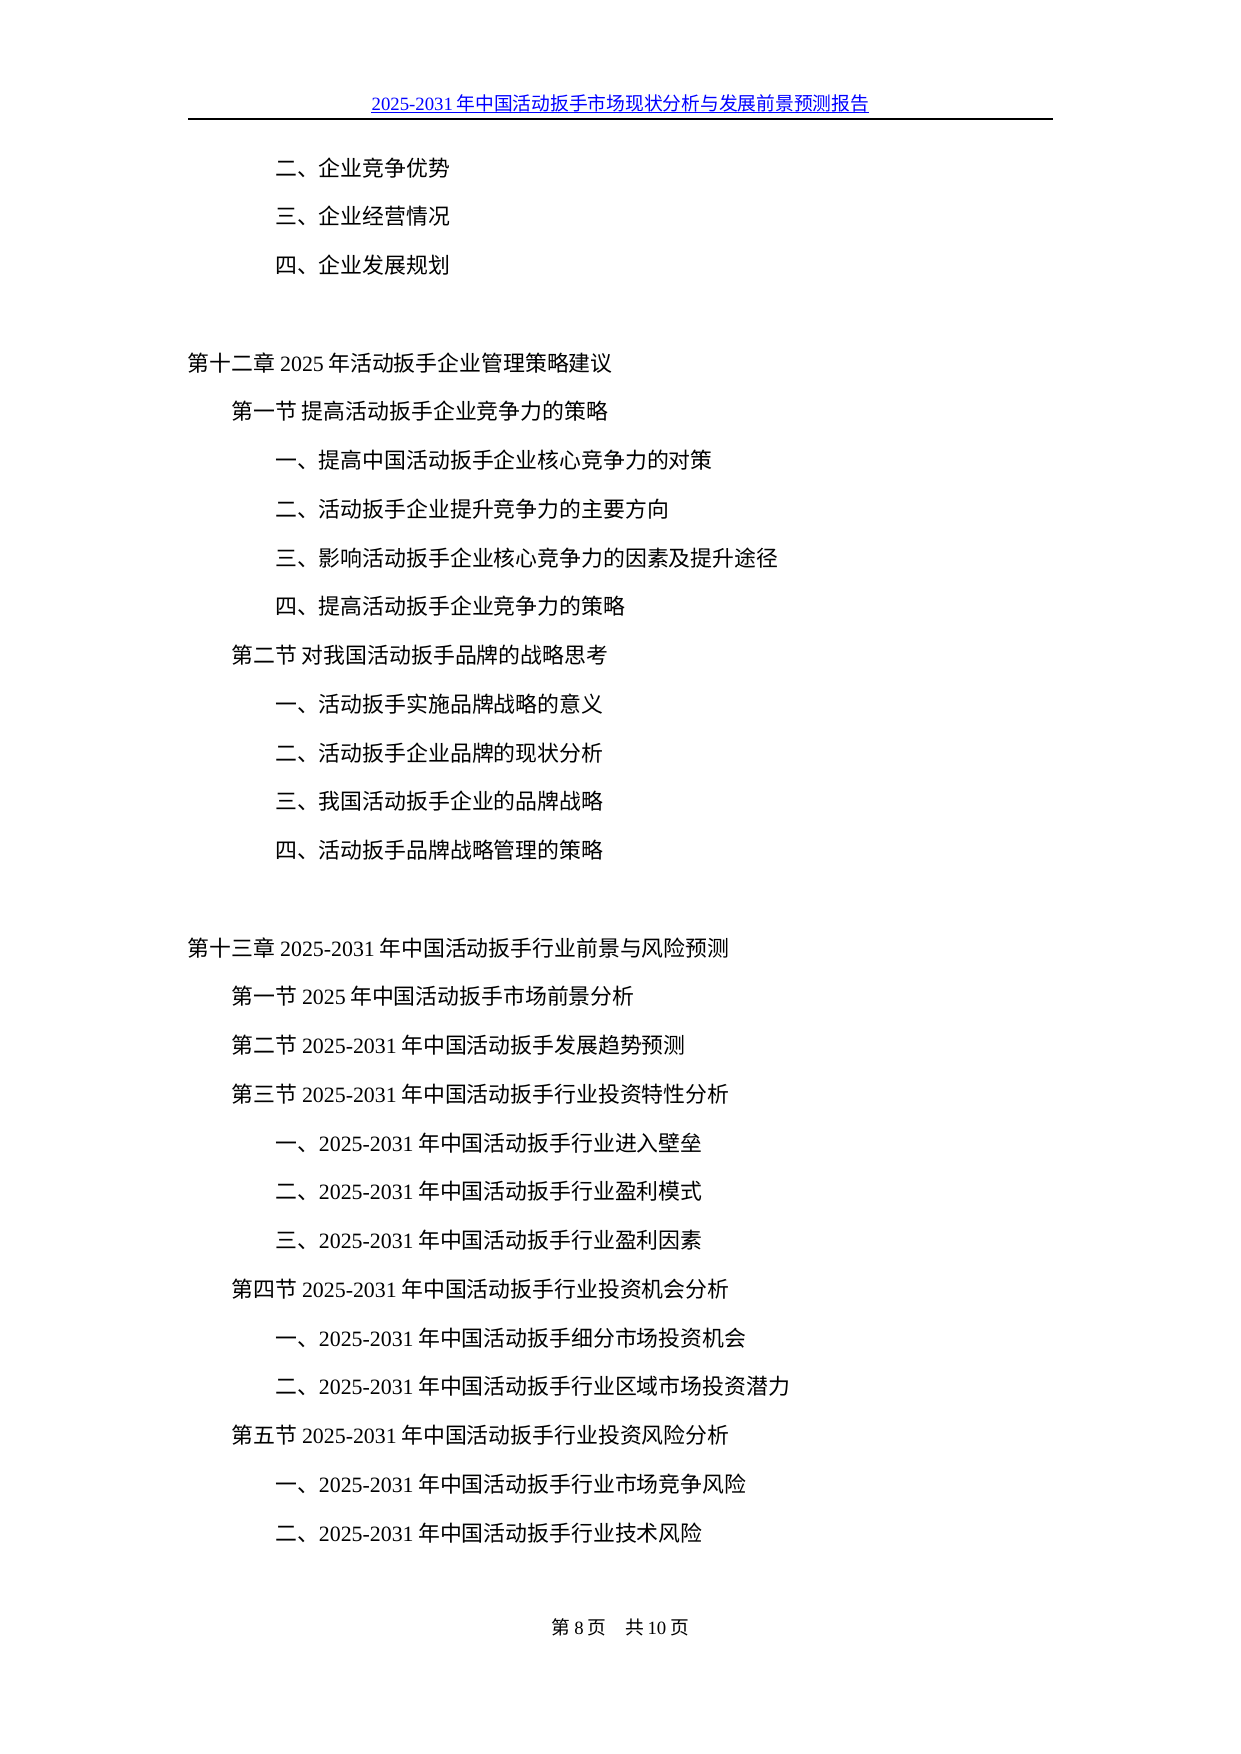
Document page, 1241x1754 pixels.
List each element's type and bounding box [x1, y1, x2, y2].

text [187, 150, 1053, 1548]
